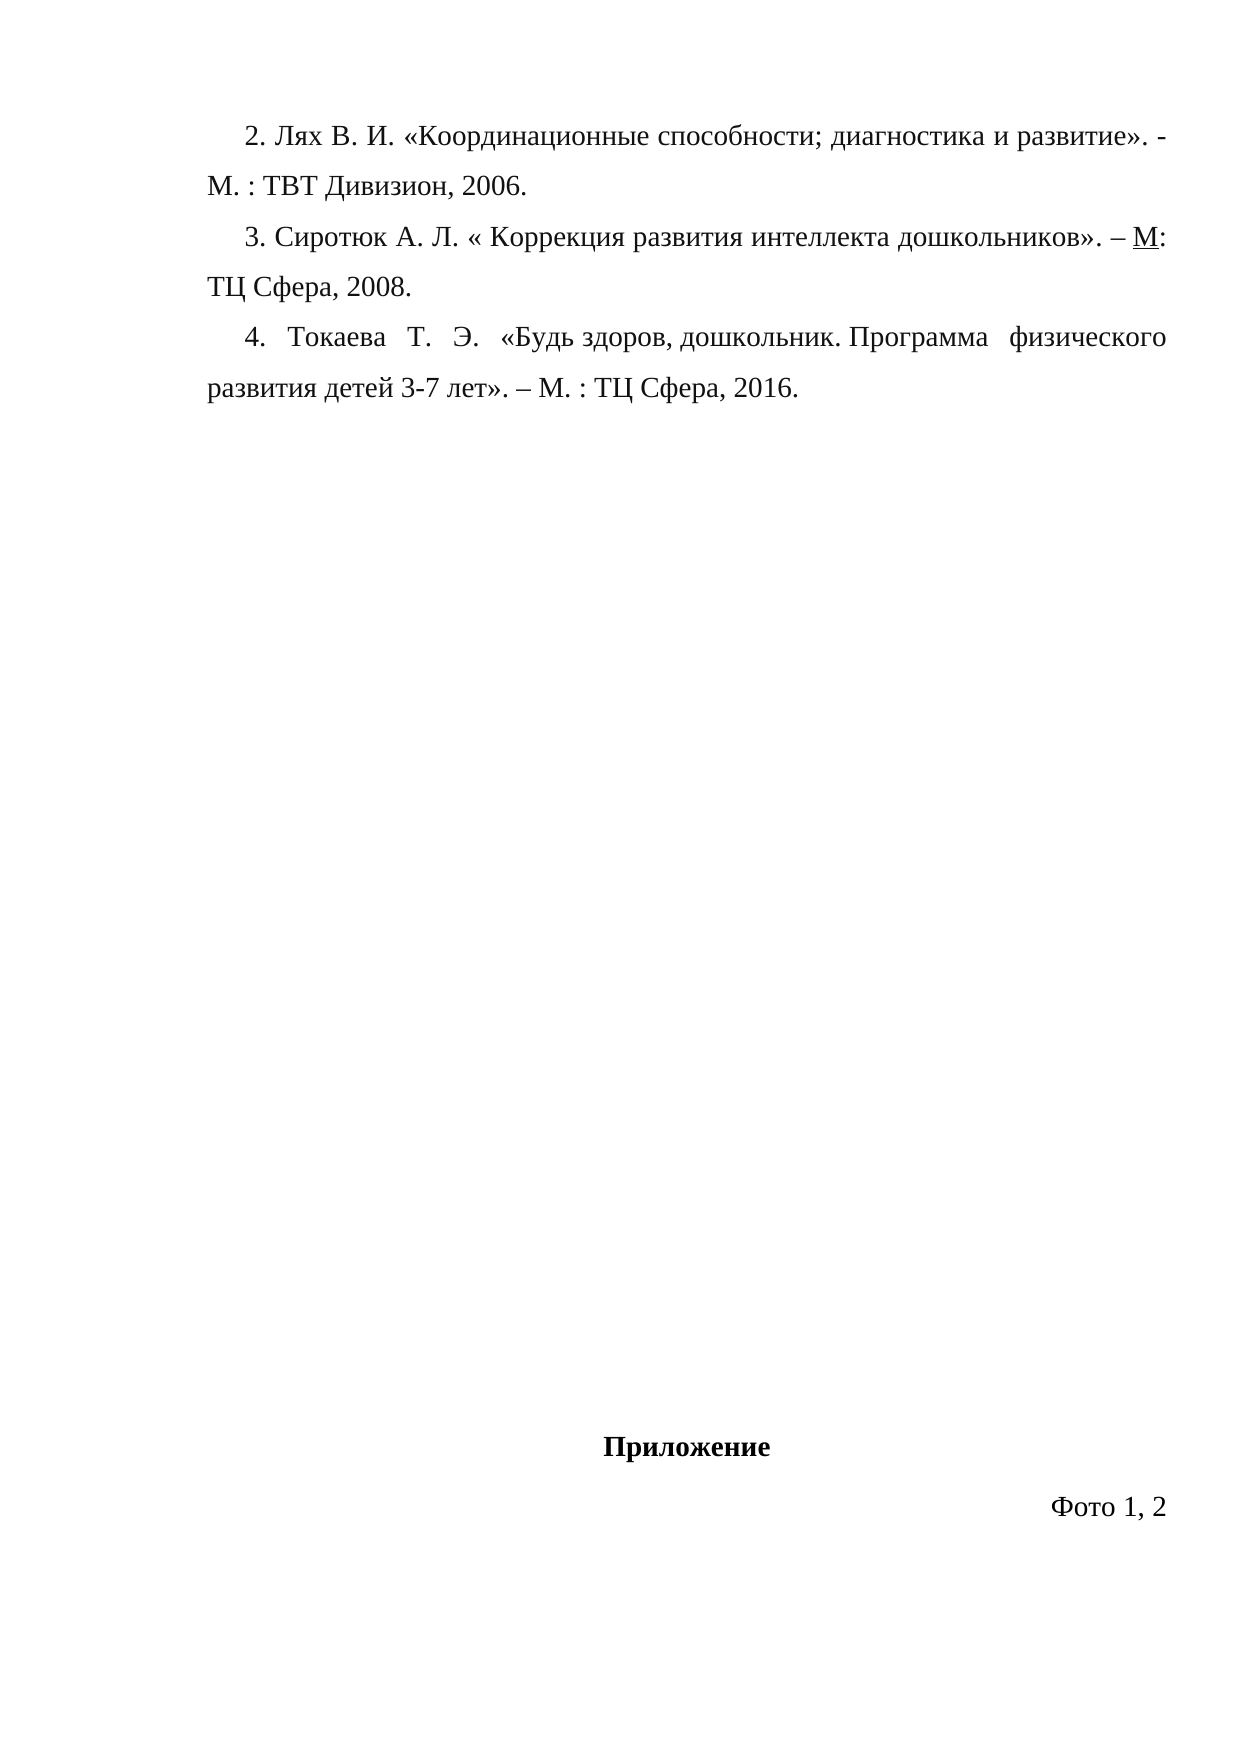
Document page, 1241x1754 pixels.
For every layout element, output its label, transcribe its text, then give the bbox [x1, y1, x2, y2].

text 2. Лях В. И. «Координационные способности; диагностика и развитие». - М. : ТВТ Дивизион, 2006. [207, 118, 1167, 202]
text 4. Токаева Т. Э. «Будь здоров, дошкольник. Программа физического развития детей 3-7 лет». – М. : ТЦ Сфера, 2016. [207, 319, 1167, 403]
text Фото 1, 2 [207, 1489, 1167, 1522]
text 3. Сиротюк А. Л. « Коррекция развития интеллекта дошкольников». – М: ТЦ Сфера, 2008. [207, 219, 1167, 303]
text Приложение [207, 1429, 1167, 1463]
